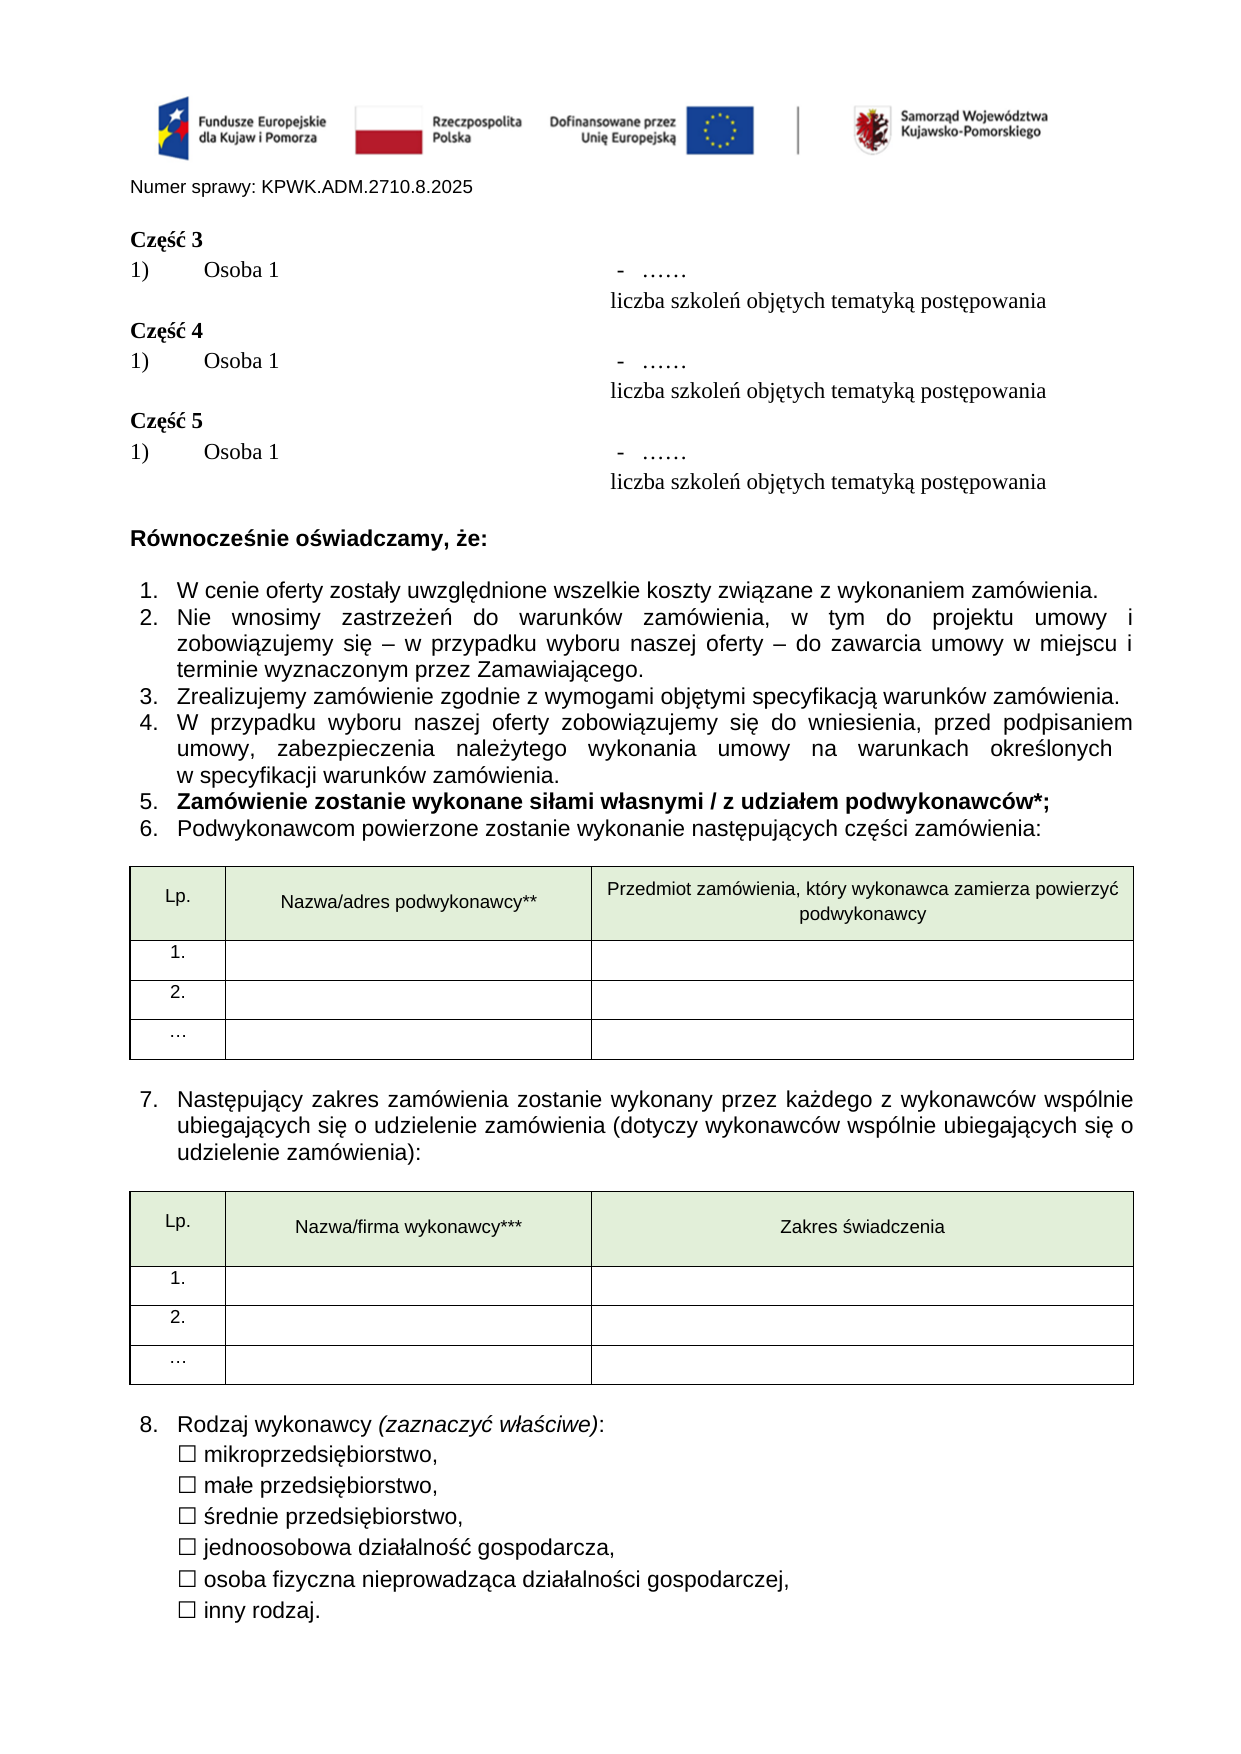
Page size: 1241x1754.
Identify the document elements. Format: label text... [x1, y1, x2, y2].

table_cell … [131, 1020, 225, 1058]
table_cell [592, 941, 1133, 980]
text Część 4 [130, 317, 1137, 343]
table_header Przedmiot zamówienia, który wykonawca zamierza powierzyć podwykonawcy [592, 867, 1133, 940]
table_header Nazwa/adres podwykonawcy** [226, 867, 591, 940]
table_header Nazwa/firma wykonawcy*** [226, 1192, 591, 1266]
text inny rodzaj. [177, 1594, 1134, 1625]
text 1) Osoba 1 - …… [130, 438, 1137, 464]
text mikroprzedsiębiorstwo, [177, 1438, 1134, 1469]
list Rodzaj wykonawcy (zaznaczyć właściwe): [139, 1411, 1134, 1438]
text 1) Osoba 1 - …… [130, 257, 1137, 283]
table_cell 2. [131, 1306, 225, 1344]
text liczba szkoleń objętych tematyką postępowania [130, 287, 1137, 313]
text Równocześnie oświadczamy, że: [130, 524, 1134, 551]
table_cell [226, 1306, 591, 1344]
table_cell … [131, 1346, 225, 1384]
text średnie przedsiębiorstwo, [177, 1500, 1134, 1531]
text liczba szkoleń objętych tematyką postępowania [130, 377, 1137, 404]
text jednoosobowa działalność gospodarcza, [177, 1531, 1134, 1563]
text Część 3 [130, 226, 1137, 253]
text małe przedsiębiorstwo, [177, 1469, 1134, 1500]
list Podwykonawcom powierzone zostanie wykonanie następujących części zamówienia: [139, 814, 1134, 841]
table_cell [226, 1346, 591, 1384]
table_cell [226, 941, 591, 980]
table_cell [592, 1267, 1133, 1305]
table_cell [226, 981, 591, 1019]
list Zrealizujemy zamówienie zgodnie z wymogami objętymi specyfikacją warunków zamówienia. [139, 683, 1134, 709]
table_cell [592, 981, 1133, 1019]
text liczba szkoleń objętych tematyką postępowania [130, 468, 1137, 494]
list Zamówienie zostanie wykonane siłami własnymi / z udziałem podwykonawców*; [139, 788, 1134, 814]
picture [129, 83, 1075, 176]
table_cell [592, 1020, 1133, 1058]
table_cell [226, 1267, 591, 1305]
table_header Lp. [131, 1192, 225, 1266]
table_cell 1. [131, 941, 225, 980]
table_header Zakres świadczenia [592, 1192, 1133, 1266]
table_cell 2. [131, 981, 225, 1019]
table_cell [226, 1020, 591, 1058]
list W przypadku wyboru naszej oferty zobowiązujemy się do wniesienia, przed podpisaniem umowy, zabezpieczenia należytego wykonania umowy na warunkach określonych w specyfikacji warunków zamówienia. [139, 709, 1134, 788]
list Nie wnosimy zastrzeżeń do warunków zamówienia, w tym do projektu umowy i zobowiązujemy się – w przypadku wyboru naszej oferty – do zawarcia umowy w miejscu i terminie wyznaczonym przez Zamawiającego. [139, 604, 1134, 683]
table_header Lp. [131, 867, 225, 940]
text Część 5 [130, 408, 1137, 434]
list Następujący zakres zamówienia zostanie wykonany przez każdego z wykonawców wspólnie ubiegających się o udzielenie zamówienia (dotyczy wykonawców wspólnie ubiegających się o udzielenie zamówienia): [139, 1086, 1134, 1165]
list W cenie oferty zostały uwzględnione wszelkie koszty związane z wykonaniem zamówienia. [139, 577, 1134, 604]
table_cell 1. [131, 1267, 225, 1305]
table_cell [592, 1306, 1133, 1344]
table_cell [592, 1346, 1133, 1384]
text osoba fizyczna nieprowadząca działalności gospodarczej, [177, 1563, 1134, 1594]
text 1) Osoba 1 - …… [130, 347, 1137, 373]
